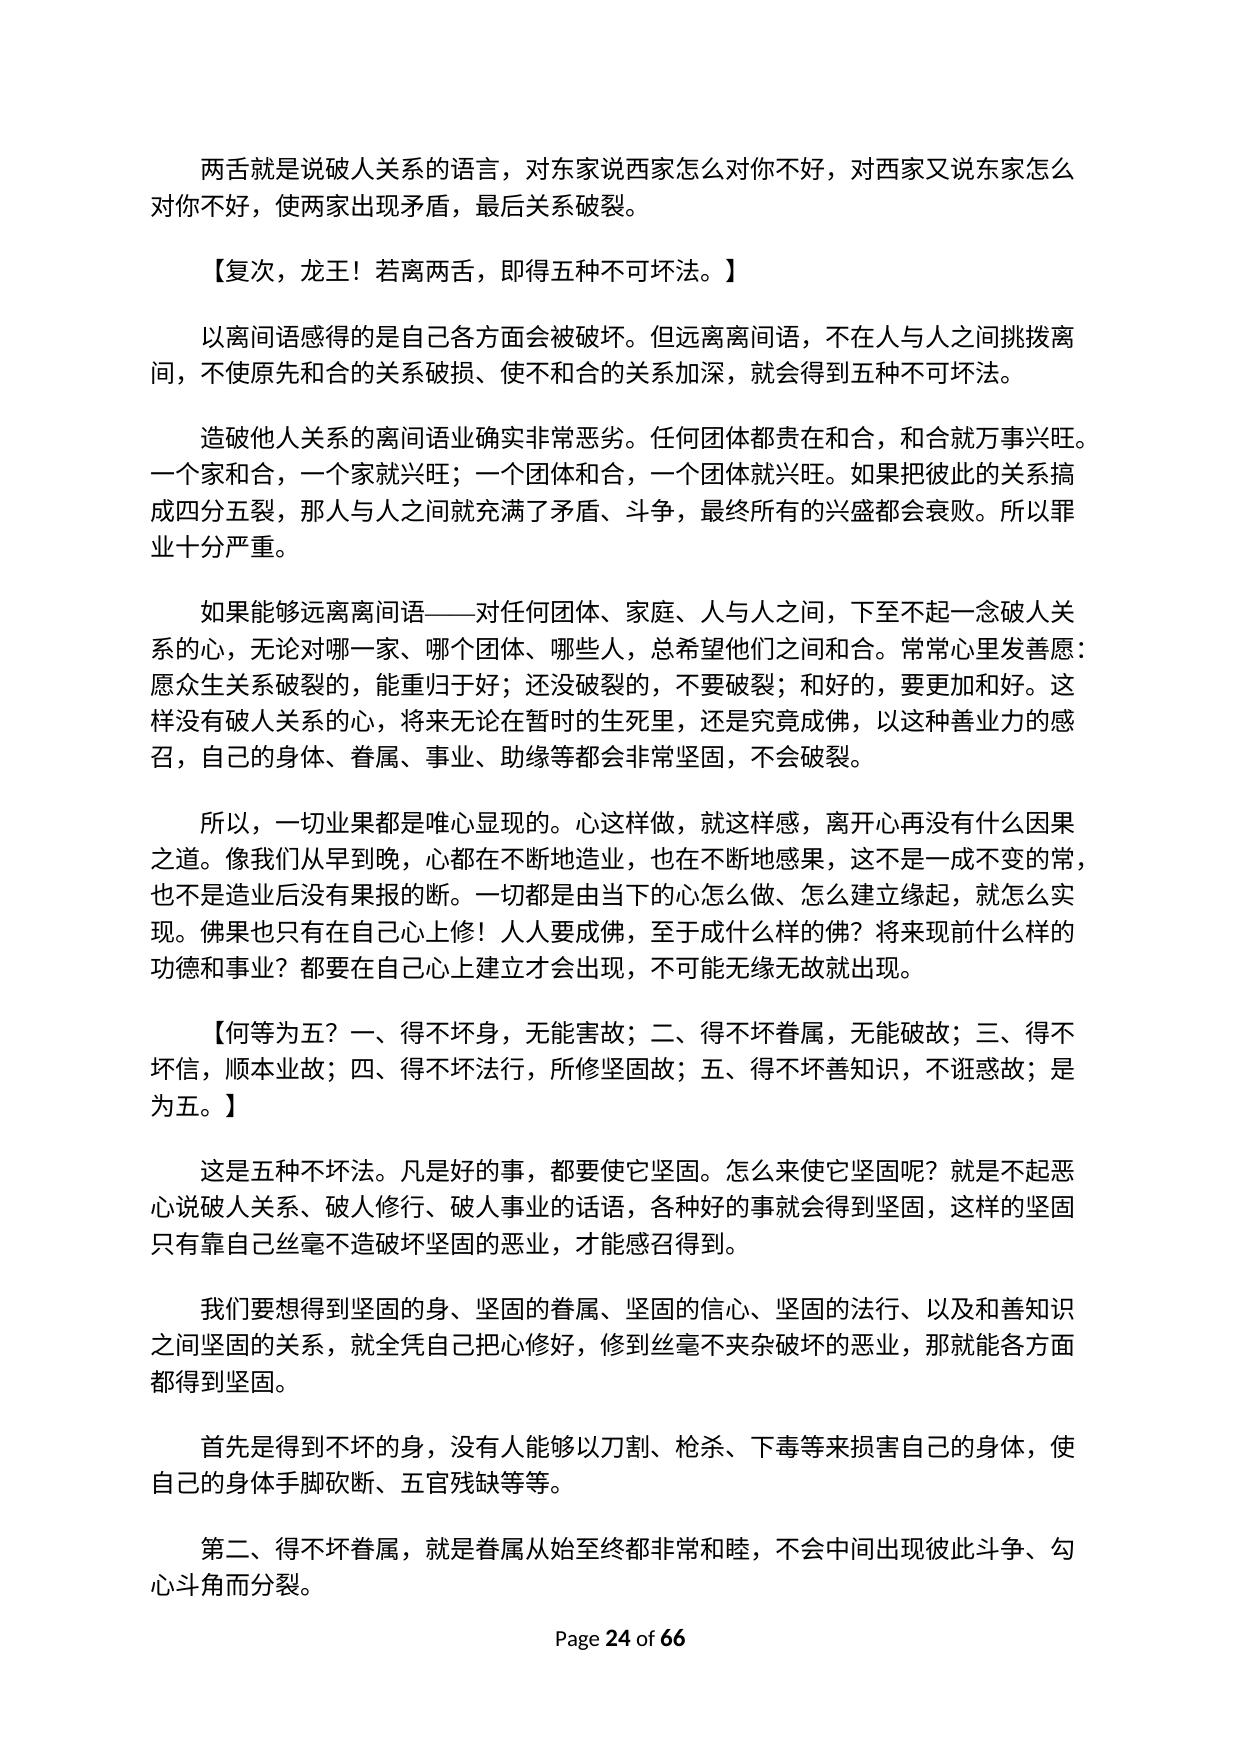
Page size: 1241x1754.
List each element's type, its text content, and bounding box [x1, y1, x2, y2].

text 【何等为五？一、得不坏身，无能害故；二、得不坏眷属，无能破故；三、得不坏信，顺本业故；四、得不坏法行，所修坚固故；五、得不坏善知识，不诳惑故；是为五。】 [150, 1014, 1090, 1122]
text 【复次，龙王！若离两舌，即得五种不可坏法。】 [150, 252, 1090, 288]
text 我们要想得到坚固的身、坚固的眷属、坚固的信心、坚固的法行、以及和善知识之间坚固的关系，就全凭自己把心修好，修到丝毫不夹杂破坏的恶业，那就能各方面都得到坚固。 [150, 1289, 1090, 1398]
text 这是五种不坏法。凡是好的事，都要使它坚固。怎么来使它坚固呢？就是不起恶心说破人关系、破人修行、破人事业的话语，各种好的事就会得到坚固，这样的坚固只有靠自己丝毫不造破坏坚固的恶业，才能感召得到。 [150, 1152, 1090, 1260]
text 首先是得到不坏的身，没有人能够以刀割、枪杀、下毒等来损害自己的身体，使自己的身体手脚砍断、五官残缺等等。 [150, 1427, 1090, 1500]
text 第二、得不坏眷属，就是眷属从始至终都非常和睦，不会中间出现彼此斗争、勾心斗角而分裂。 [150, 1529, 1090, 1602]
text 如果能够远离离间语——对任何团体、家庭、人与人之间，下至不起一念破人关系的心，无论对哪一家、哪个团体、哪些人，总希望他们之间和合。常常心里发善愿：愿众生关系破裂的，能重归于好；还没破裂的，不要破裂；和好的，要更加和好。这样没有破人关系的心，将来无论在暂时的生死里，还是究竟成佛，以这种善业力的感召，自己的身体、眷属、事业、助缘等都会非常坚固，不会破裂。 [150, 593, 1090, 774]
text 以离间语感得的是自己各方面会被破坏。但远离离间语，不在人与人之间挑拨离间，不使原先和合的关系破损、使不和合的关系加深，就会得到五种不可坏法。 [150, 317, 1090, 389]
text 造破他人关系的离间语业确实非常恶劣。任何团体都贵在和合，和合就万事兴旺。一个家和合，一个家就兴旺；一个团体和合，一个团体就兴旺。如果把彼此的关系搞成四分五裂，那人与人之间就充满了矛盾、斗争，最终所有的兴盛都会衰败。所以罪业十分严重。 [150, 419, 1090, 564]
text 所以，一切业果都是唯心显现的。心这样做，就这样感，离开心再没有什么因果之道。像我们从早到晚，心都在不断地造业，也在不断地感果，这不是一成不变的常，也不是造业后没有果报的断。一切都是由当下的心怎么做、怎么建立缘起，就怎么实现。佛果也只有在自己心上修！人人要成佛，至于成什么样的佛？将来现前什么样的功德和事业？都要在自己心上建立才会出现，不可能无缘无故就出现。 [150, 803, 1090, 984]
text 两舌就是说破人关系的语言，对东家说西家怎么对你不好，对西家又说东家怎么对你不好，使两家出现矛盾，最后关系破裂。 [150, 150, 1090, 222]
